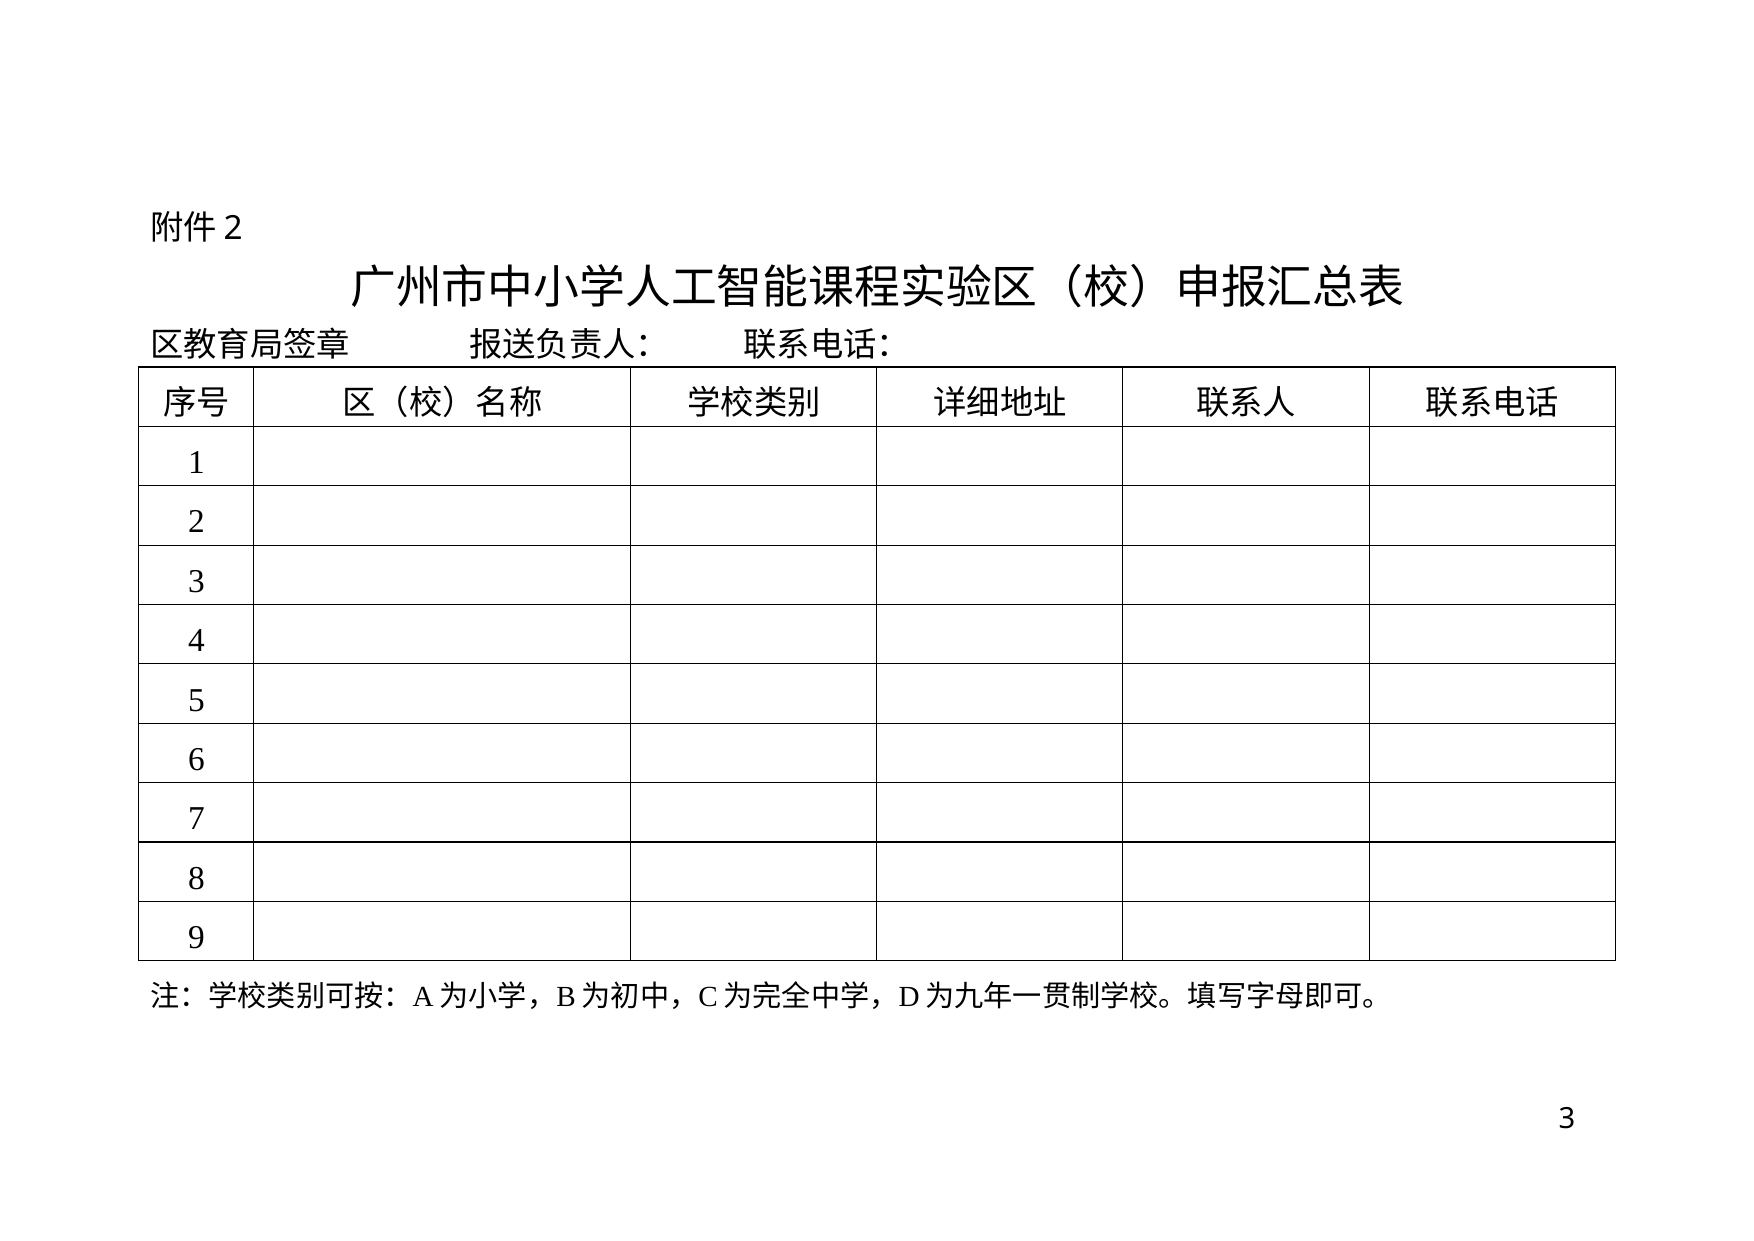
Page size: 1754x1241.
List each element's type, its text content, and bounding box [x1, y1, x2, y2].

table_cell [1370, 664, 1615, 723]
table_cell [1123, 427, 1369, 485]
table_cell [254, 664, 630, 723]
text 附件2 [150, 198, 1604, 250]
table_cell [1370, 843, 1615, 901]
table_header 联系人 [1123, 368, 1369, 426]
table_cell [1123, 724, 1369, 782]
table_cell [631, 724, 876, 782]
table_cell [631, 843, 876, 901]
table_cell [1123, 783, 1369, 841]
table_cell [254, 843, 630, 901]
table_cell 2 [139, 486, 253, 544]
table_cell [254, 724, 630, 782]
table_header 联系电话 [1370, 368, 1615, 426]
table_cell [877, 664, 1122, 723]
table_cell [877, 724, 1122, 782]
table_cell [1123, 605, 1369, 663]
table_cell [1123, 843, 1369, 901]
table_cell [631, 546, 876, 604]
text 区教育局签章 报送负责人： 联系电话： [150, 314, 1604, 366]
table_cell [254, 902, 630, 960]
table_cell [254, 783, 630, 841]
table_cell [877, 605, 1122, 663]
table_cell [1370, 783, 1615, 841]
table_cell [1370, 427, 1615, 485]
table_cell 7 [139, 783, 253, 841]
table_cell [1123, 664, 1369, 723]
table_cell [877, 902, 1122, 960]
text 注：学校类别可按：A为小学，B为初中，C为完全中学，D为九年一贯制学校。填写字母即可。 [150, 961, 1604, 1026]
table_cell [877, 843, 1122, 901]
table_cell [631, 783, 876, 841]
table_cell [254, 427, 630, 485]
table_cell [631, 486, 876, 544]
table_cell [1123, 546, 1369, 604]
table_cell [1370, 486, 1615, 544]
table_cell [1370, 605, 1615, 663]
table_cell 4 [139, 605, 253, 663]
table_cell 9 [139, 902, 253, 960]
table_cell [1370, 546, 1615, 604]
table_cell [1123, 902, 1369, 960]
table_cell 1 [139, 427, 253, 485]
table_cell [631, 664, 876, 723]
table_cell 5 [139, 664, 253, 723]
table_cell 3 [139, 546, 253, 604]
table_cell [254, 605, 630, 663]
table_cell [631, 427, 876, 485]
table_cell [1370, 902, 1615, 960]
table_header 序号 [139, 368, 253, 426]
table_cell 8 [139, 843, 253, 901]
table_header 详细地址 [877, 368, 1122, 426]
table_cell [877, 427, 1122, 485]
table_cell [1123, 486, 1369, 544]
table_cell [631, 902, 876, 960]
table_cell [877, 783, 1122, 841]
table_cell [254, 486, 630, 544]
table_cell [631, 605, 876, 663]
table_header 区（校）名称 [254, 368, 630, 426]
table_cell [877, 546, 1122, 604]
table_cell [1370, 724, 1615, 782]
table_cell 6 [139, 724, 253, 782]
table_cell [254, 546, 630, 604]
table_cell [877, 486, 1122, 544]
text 广州市中小学人工智能课程实验区（校）申报汇总表 [150, 262, 1604, 314]
table_header 学校类别 [631, 368, 876, 426]
